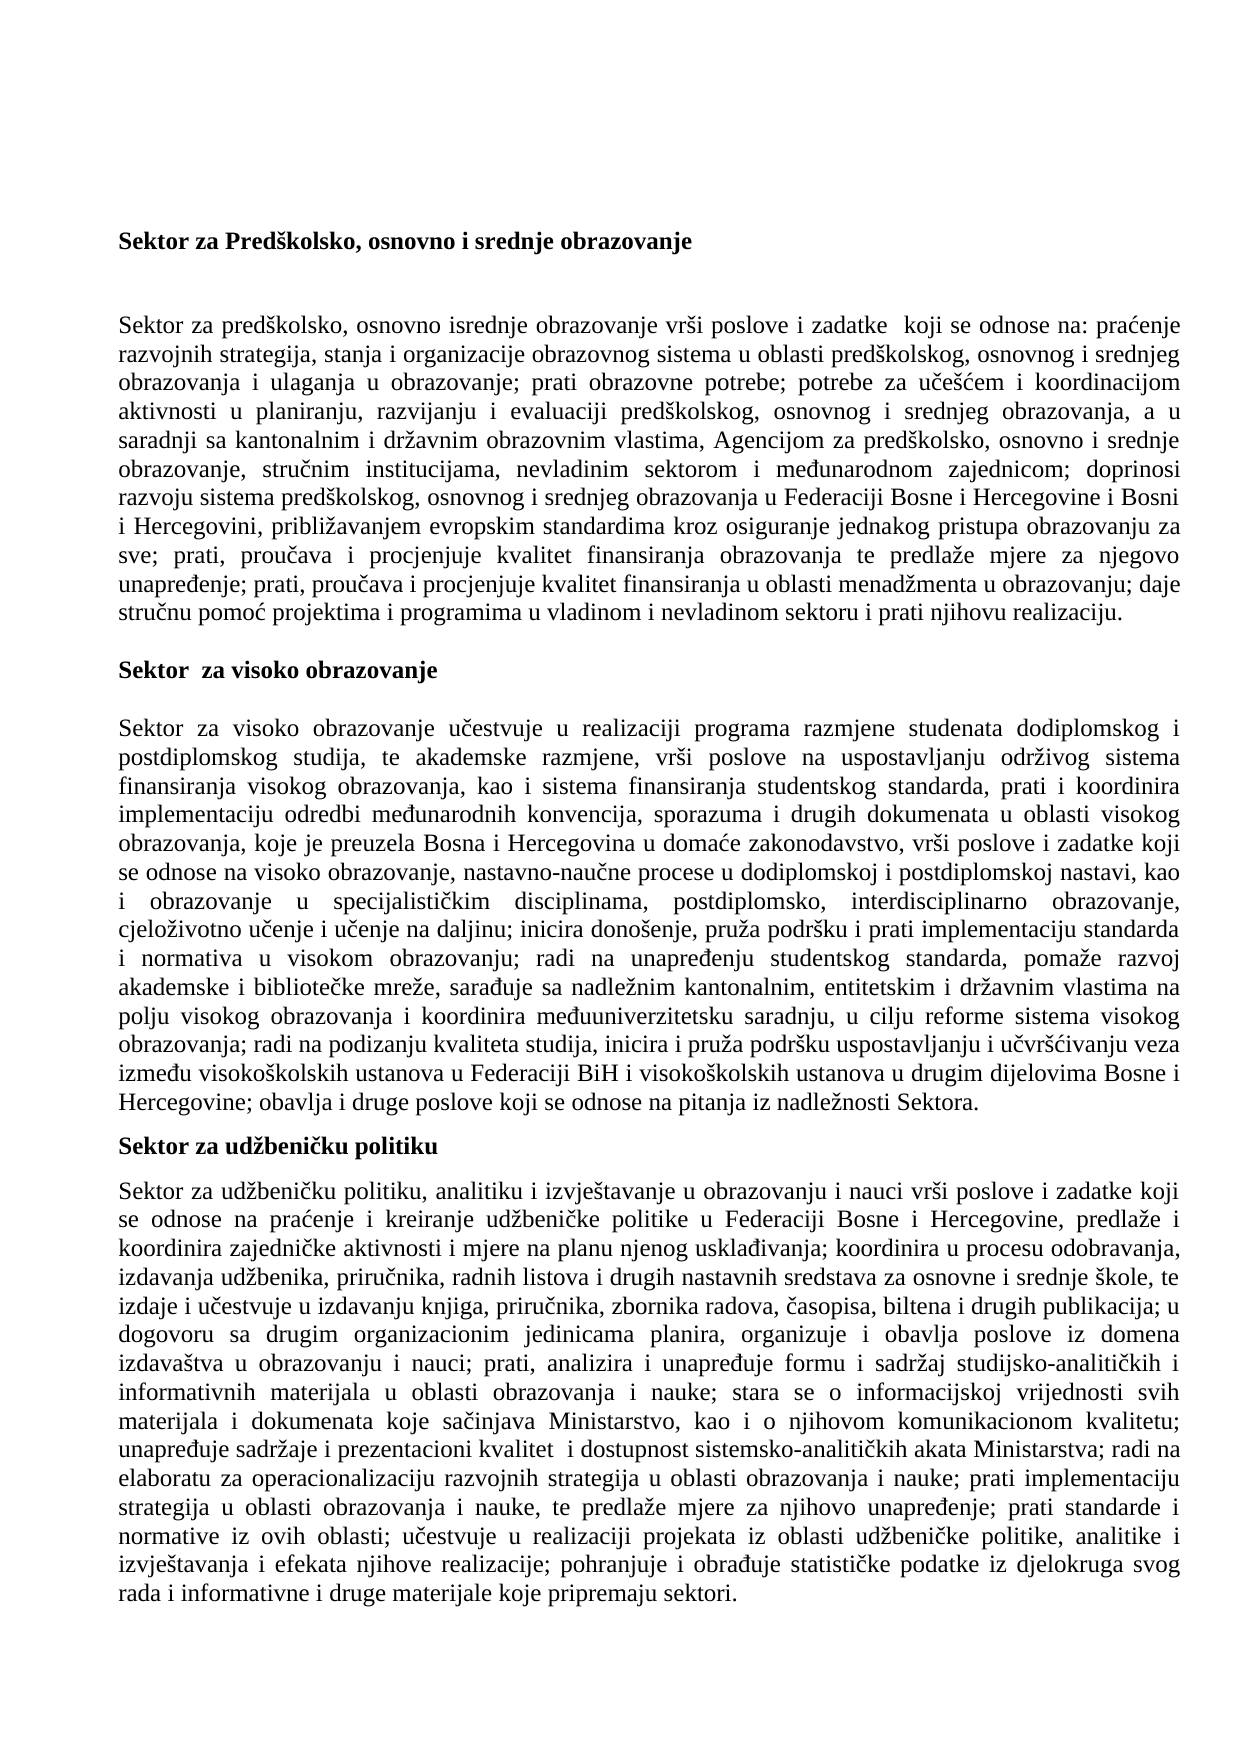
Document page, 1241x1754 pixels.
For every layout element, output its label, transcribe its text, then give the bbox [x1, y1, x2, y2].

text Sektor za visoko obrazovanje učestvuje u realizaciji programa razmjene studenata dodiplomskog i postdiplomskog studija, te akademske razmjene, vrši poslove na uspostavljanju održivog sistema finansiranja visokog obrazovanja, kao i sistema finansiranja studentskog standarda, prati i koordinira implementaciju odredbi međunarodnih konvencija, sporazuma i drugih dokumenata u oblasti visokog obrazovanja, koje je preuzela Bosna i Hercegovina u domaće zakonodavstvo, vrši poslove i zadatke koji se odnose na visoko obrazovanje, nastavno-naučne procese u dodiplomskoj i postdiplomskoj nastavi, kao i obrazovanje u specijalističkim disciplinama, postdiplomsko, interdisciplinarno obrazovanje, cjeloživotno učenje i učenje na daljinu; inicira donošenje, pruža podršku i prati implementaciju standarda i normativa u visokom obrazovanju; radi na unapređenju studentskog standarda, pomaže razvoj akademske i bibliotečke mreže, sarađuje sa nadležnim kantonalnim, entitetskim i državnim vlastima na polju visokog obrazovanja i koordinira međuuniverzitetsku saradnju, u cilju reforme sistema visokog obrazovanja; radi na podizanju kvaliteta studija, inicira i pruža podršku uspostavljanju i učvršćivanju veza između visokoškolskih ustanova u Federaciji BiH i visokoškolskih ustanova u drugim dijelovima Bosne i Hercegovine; obavlja i druge poslove koji se odnose na pitanja iz nadležnosti Sektora. [118, 713, 1181, 1116]
text Sektor za udžbeničku politiku [118, 1131, 1181, 1160]
text Sektor za visoko obrazovanje [118, 655, 1181, 684]
text Sektor za predškolsko, osnovno isrednje obrazovanje vrši poslove i zadatke koji se odnose na: praćenje razvojnih strategija, stanja i organizacije obrazovnog sistema u oblasti predškolskog, osnovnog i srednjeg obrazovanja i ulaganja u obrazovanje; prati obrazovne potrebe; potrebe za učešćem i koordinacijom aktivnosti u planiranju, razvijanju i evaluaciji predškolskog, osnovnog i srednjeg obrazovanja, a u saradnji sa kantonalnim i državnim obrazovnim vlastima, Agencijom za predškolsko, osnovno i srednje obrazovanje, stručnim institucijama, nevladinim sektorom i međunarodnom zajednicom; doprinosi razvoju sistema predškolskog, osnovnog i srednjeg obrazovanja u Federaciji Bosne i Hercegovine i Bosni i Hercegovini, približavanjem evropskim standardima kroz osiguranje jednakog pristupa obrazovanju za sve; prati, proučava i procjenjuje kvalitet finansiranja obrazovanja te predlaže mjere za njegovo unapređenje; prati, proučava i procjenjuje kvalitet finansiranja u oblasti menadžmenta u obrazovanju; daje stručnu pomoć projektima i programima u vladinom i nevladinom sektoru i prati njihovu realizaciju. [118, 310, 1181, 626]
text Sektor za udžbeničku politiku, analitiku i izvještavanje u obrazovanju i nauci vrši poslove i zadatke koji se odnose na praćenje i kreiranje udžbeničke politike u Federaciji Bosne i Hercegovine, predlaže i koordinira zajedničke aktivnosti i mjere na planu njenog usklađivanja; koordinira u procesu odobravanja, izdavanja udžbenika, priručnika, radnih listova i drugih nastavnih sredstava za osnovne i srednje škole, te izdaje i učestvuje u izdavanju knjiga, priručnika, zbornika radova, časopisa, biltena i drugih publikacija; u dogovoru sa drugim organizacionim jedinicama planira, organizuje i obavlja poslove iz domena izdavaštva u obrazovanju i nauci; prati, analizira i unapređuje formu i sadržaj studijsko-analitičkih i informativnih materijala u oblasti obrazovanja i nauke; stara se o informacijskoj vrijednosti svih materijala i dokumenata koje sačinjava Ministarstvo, kao i o njihovom komunikacionom kvalitetu; unapređuje sadržaje i prezentacioni kvalitet i dostupnost sistemsko-analitičkih akata Ministarstva; radi na elaboratu za operacionalizaciju razvojnih strategija u oblasti obrazovanja i nauke; prati implementaciju strategija u oblasti obrazovanja i nauke, te predlaže mjere za njihovo unapređenje; prati standarde i normative iz ovih oblasti; učestvuje u realizaciji projekata iz oblasti udžbeničke politike, analitike i izvještavanja i efekata njihove realizacije; pohranjuje i obrađuje statističke podatke iz djelokruga svog rada i informativne i druge materijale koje pripremaju sektori. [118, 1176, 1181, 1607]
subtitle Sektor za Predškolsko, osnovno i srednje obrazovanje [118, 226, 1181, 254]
